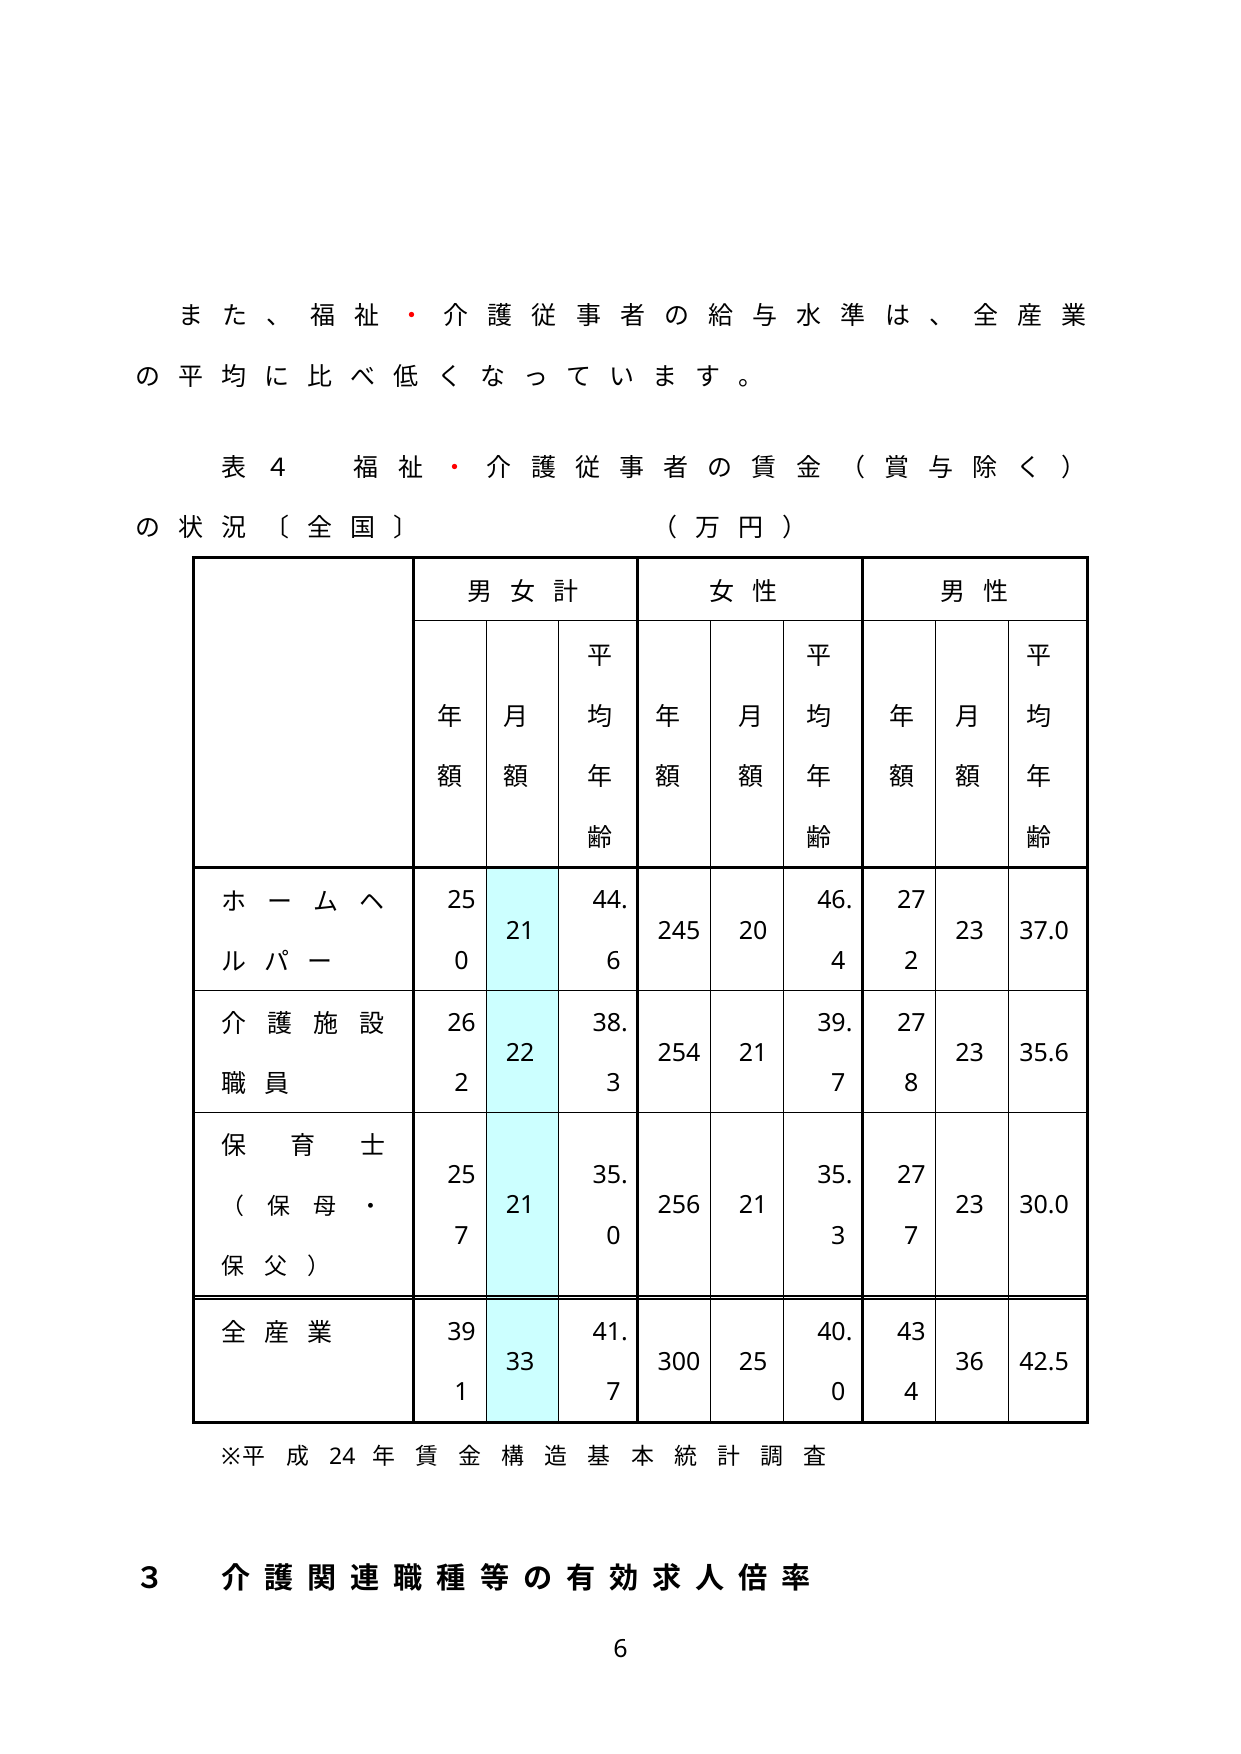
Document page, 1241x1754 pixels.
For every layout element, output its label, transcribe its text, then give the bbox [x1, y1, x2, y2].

table_cell 434 [864, 1300, 935, 1421]
table_cell 277 [864, 1113, 935, 1295]
text 表４ 福祉・介護従事者の賃金（賞与除く）の状況〔全国〕 （万円） [135, 435, 1105, 556]
table_cell 42.5 [1009, 1300, 1086, 1421]
table_cell 41.7 [559, 1300, 636, 1421]
table_cell 300 [639, 1300, 710, 1421]
table_cell 21 [711, 991, 783, 1112]
table_cell 250 [415, 869, 486, 990]
table_cell ホームヘルパー [195, 869, 412, 990]
table_cell 36 [936, 1300, 1008, 1421]
table_cell 35.0 [559, 1113, 636, 1295]
table_header 男性 [864, 559, 1086, 620]
table_cell 21 [487, 869, 558, 990]
table_cell 35.3 [784, 1113, 861, 1295]
table_cell 全産業 [195, 1300, 412, 1421]
table_cell 月額 [711, 621, 783, 866]
table_cell 25 [711, 1300, 783, 1421]
table_cell 21 [487, 1113, 558, 1295]
table_cell 23 [936, 869, 1008, 990]
table_cell 23 [936, 1113, 1008, 1295]
table_cell 年額 [415, 621, 486, 866]
table_cell 年額 [639, 621, 710, 866]
table_cell 272 [864, 869, 935, 990]
table_cell 391 [415, 1300, 486, 1421]
table_cell 38.3 [559, 991, 636, 1112]
table_cell 30.0 [1009, 1113, 1086, 1295]
table_header 男女計 [415, 559, 636, 620]
table_cell 278 [864, 991, 935, 1112]
table_cell 月額 [487, 621, 558, 866]
table_cell 46.4 [784, 869, 861, 990]
table_cell 262 [415, 991, 486, 1112]
table_cell 20 [711, 869, 783, 990]
table_cell 介護施設職員 [195, 991, 412, 1112]
table_cell 40.0 [784, 1300, 861, 1421]
table_cell 254 [639, 991, 710, 1112]
table_cell 22 [487, 991, 558, 1112]
table_cell 37.0 [1009, 869, 1086, 990]
table_cell 44.6 [559, 869, 636, 990]
table_cell 保育士（保母・保父） [195, 1113, 412, 1295]
table_cell 33 [487, 1300, 558, 1421]
table_cell 平均年齢 [1009, 621, 1086, 866]
table_cell 月額 [936, 621, 1008, 866]
table_cell 平均年齢 [559, 621, 636, 866]
table_cell 245 [639, 869, 710, 990]
table_cell 年額 [864, 621, 935, 866]
table_cell 平均年齢 [784, 621, 861, 866]
table_header 女性 [639, 559, 861, 620]
table_cell 35.6 [1009, 991, 1086, 1112]
text ３ 介護関連職種等の有効求人倍率 [135, 1546, 1105, 1606]
table_cell 21 [711, 1113, 783, 1295]
table_cell 257 [415, 1113, 486, 1295]
table_cell 256 [639, 1113, 710, 1295]
table_header [195, 559, 412, 866]
table_cell 23 [936, 991, 1008, 1112]
text ※平成24年賃金構造基本統計調査 [135, 1424, 1105, 1485]
text また、福祉・介護従事者の給与水準は、全産業の平均に比べ低くなっています。 [135, 283, 1105, 405]
table_cell 39.7 [784, 991, 861, 1112]
